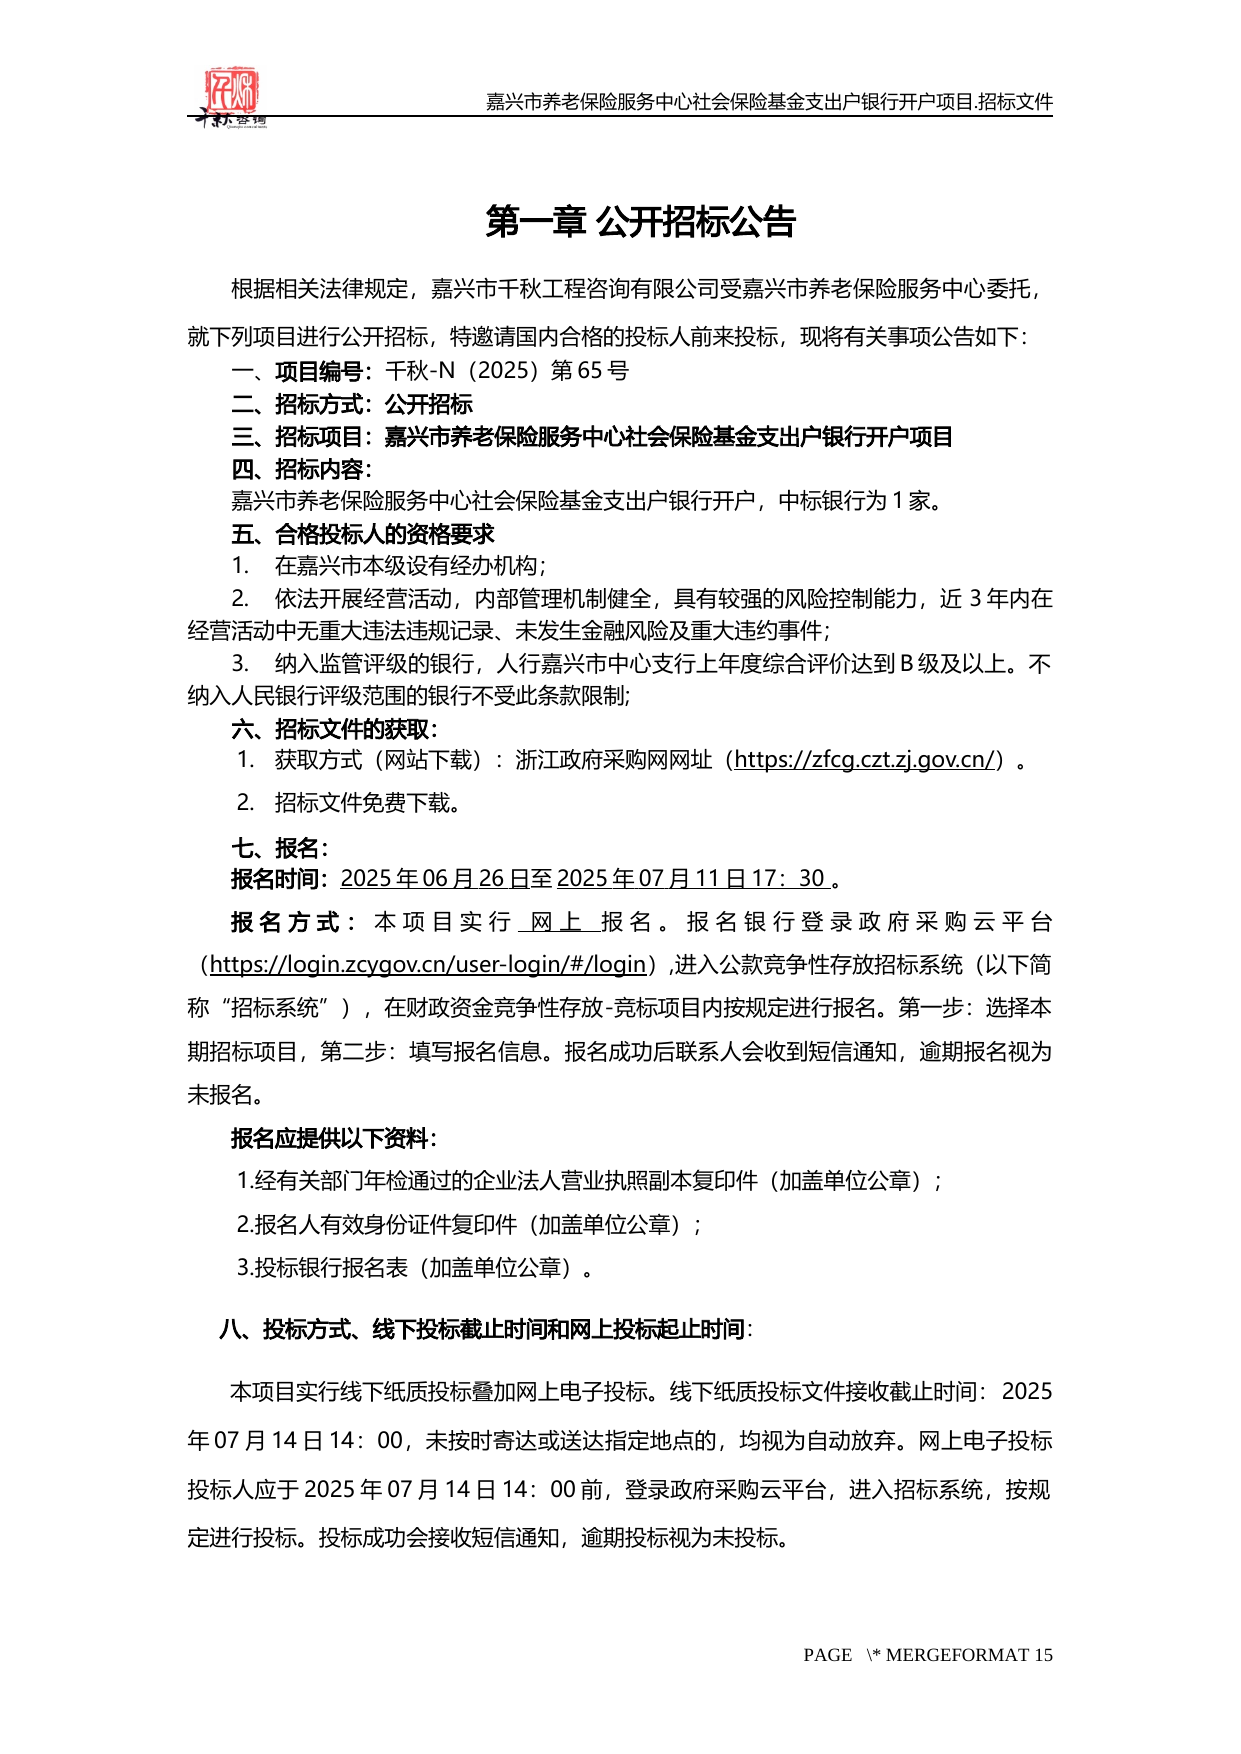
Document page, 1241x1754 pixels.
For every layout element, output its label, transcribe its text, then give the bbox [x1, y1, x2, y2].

text 根据相关法律规定，嘉兴市千秋工程咨询有限公司受嘉兴市养老保险服务中心委托，就下列项目进行公开招标，特邀请国内合格的投标人前来投标，现将有关事项公告如下： [187, 258, 1053, 354]
text 报名时间：2025年06月26日至2025年07月11日17：30 。 [187, 863, 1053, 892]
text 报名方式：本项目实行 网上 报名。报名银行登录政府采购云平台（https://login.zcygov.cn/user-login/#/login）,进入公款竞争性存放招标系统（以下简称“招标系统”），在财政资金竞争性存放-竞标项目内按规定进行报名。第一步：选择本期招标项目，第二步：填写报名信息。报名成功后联系人会收到短信通知，逾期报名视为未报名。 [187, 906, 1053, 1108]
list 依法开展经营活动，内部管理机制健全，具有较强的风险控制能力，近3年内在经营活动中无重大违法违规记录、未发生金融风险及重大违约事件； [187, 582, 1053, 647]
text 报名应提供以下资料： [187, 1122, 1053, 1151]
text 八、投标方式、线下投标截止时间和网上投标起止时间： [187, 1312, 1053, 1344]
title 公开招标公告 [187, 187, 1053, 252]
list 纳入监管评级的银行，人行嘉兴市中心支行上年度综合评价达到Ｂ级及以上。不纳入人民银行评级范围的银行不受此条款限制; [187, 647, 1053, 712]
picture [193, 117, 268, 130]
subtitle 项目编号：千秋-N（2025）第65号 [188, 354, 1053, 387]
text 1.经有关部门年检通过的企业法人营业执照副本复印件（加盖单位公章）； [187, 1166, 1053, 1194]
subtitle 招标方式：公开招标 [188, 387, 1053, 419]
text 嘉兴市养老保险服务中心社会保险基金支出户银行开户，中标银行为1家。 [187, 484, 1053, 517]
text 3.投标银行报名表（加盖单位公章）。 [187, 1252, 1053, 1281]
text 2.报名人有效身份证件复印件（加盖单位公章）； [187, 1209, 1053, 1238]
picture [193, 65, 268, 115]
list 在嘉兴市本级设有经办机构； [187, 549, 1053, 582]
subtitle 合格投标人的资格要求 [188, 517, 1053, 549]
list 获取方式（网站下载）：浙江政府采购网网址（https://zfcg.czt.zj.gov.cn/）。 [187, 744, 1053, 773]
subtitle 招标文件的获取： [188, 712, 1053, 744]
subtitle 招标内容： [188, 452, 1053, 484]
list 招标文件免费下载。 [187, 787, 1053, 816]
subtitle 报名： [188, 831, 1053, 863]
subtitle 招标项目：嘉兴市养老保险服务中心社会保险基金支出户银行开户项目 [188, 419, 1053, 452]
text 本项目实行线下纸质投标叠加网上电子投标。线下纸质投标文件接收截止时间：2025年07月14日14：00，未按时寄达或送达指定地点的，均视为自动放弃。网上电子投标投标人应于2025年07月14日14：00前，登录政府采购云平台，进入招标系统，按规定进行投标。投标成功会接收短信通知，逾期投标视为未投标。 [187, 1375, 1053, 1553]
